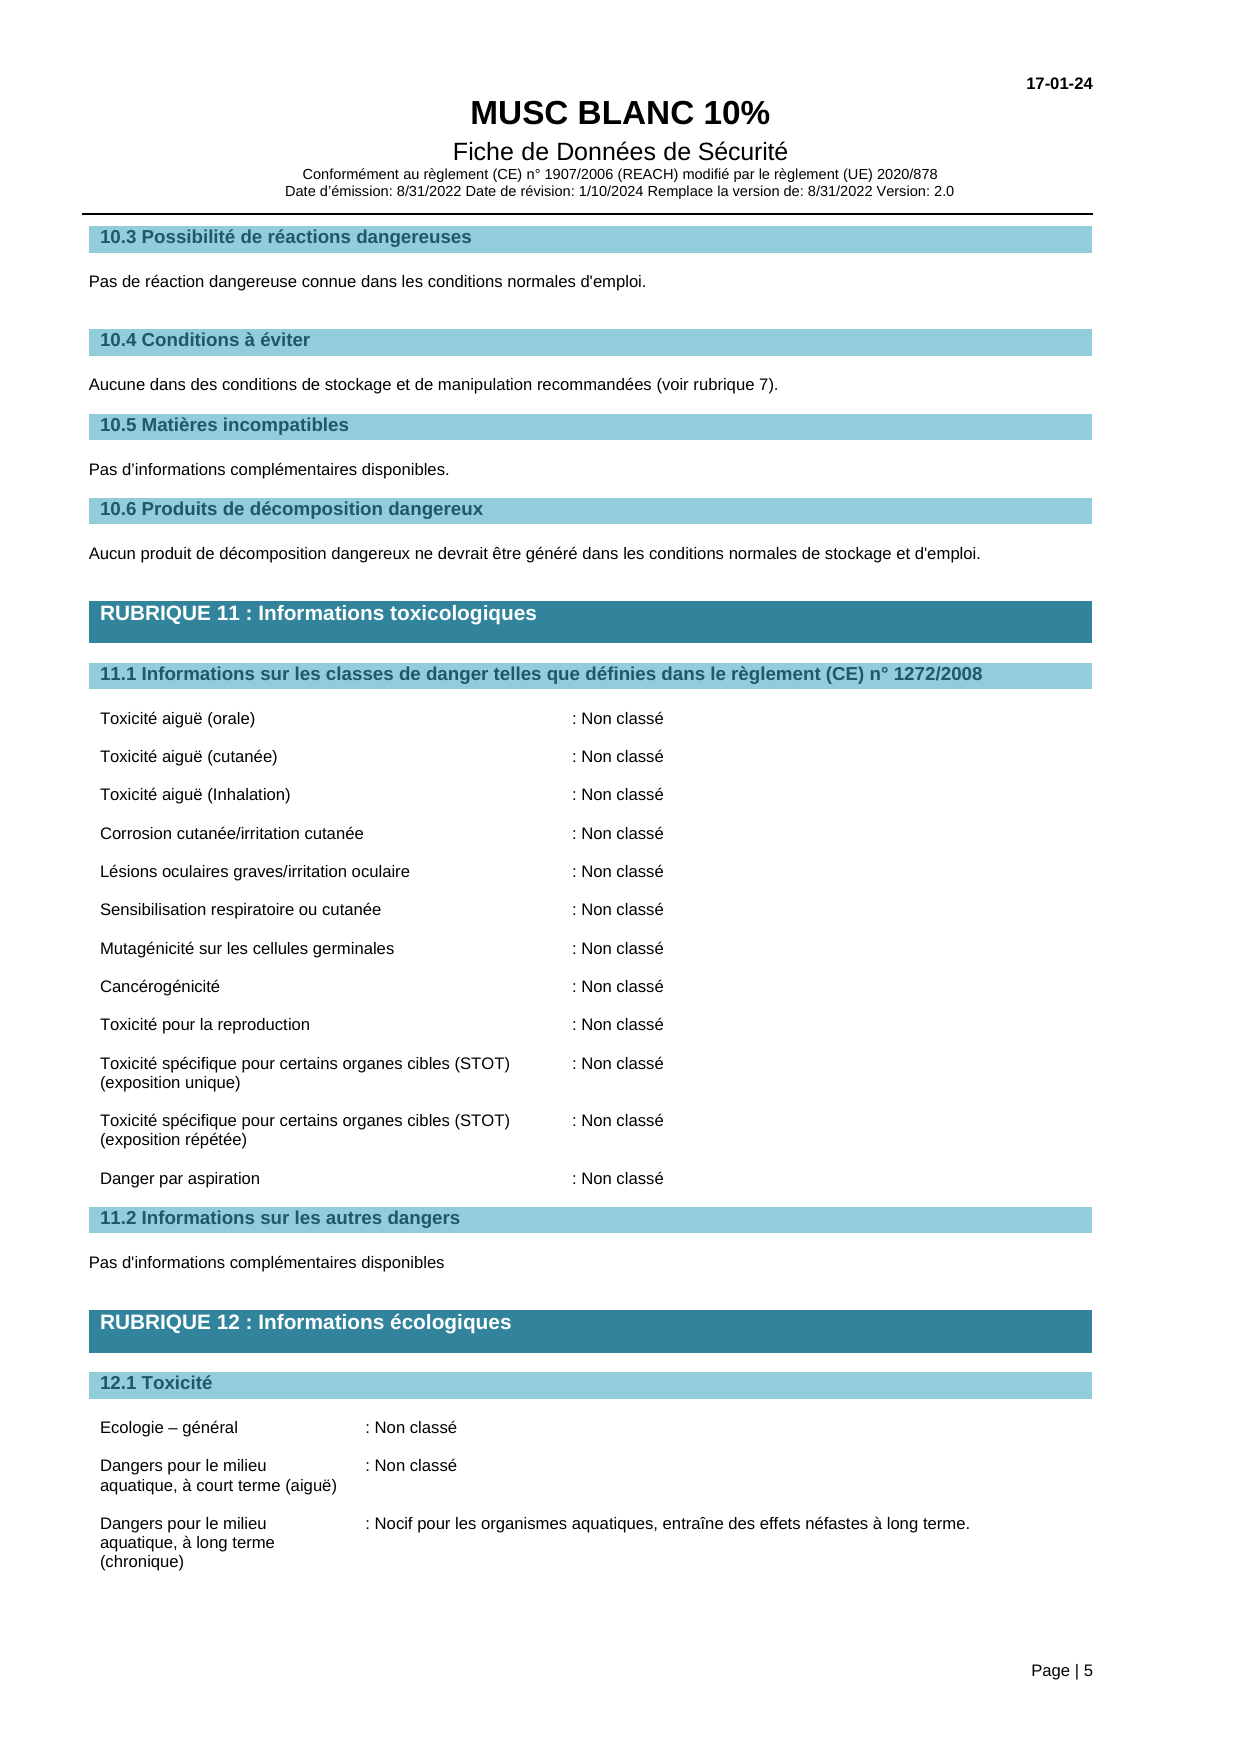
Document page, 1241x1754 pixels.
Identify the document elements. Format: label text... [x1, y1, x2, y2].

table_cell : Non classé [354, 1456, 1032, 1514]
table_cell : Non classé [561, 862, 1032, 900]
table_cell Toxicité spécifique pour certains organes cibles (STOT) (exposition unique) [89, 1054, 561, 1111]
table_cell : Non classé [561, 785, 1032, 823]
table_header RUBRIQUE 12 : Informations écologiques [89, 1310, 1092, 1353]
table_header 10.5 Matières incompatibles [89, 414, 1092, 440]
text Pas de réaction dangereuse connue dans les conditions normales d'emploi. [88, 272, 1093, 291]
table_cell Lésions oculaires graves/irritation oculaire [89, 862, 561, 900]
text Aucune dans des conditions de stockage et de manipulation recommandées (voir rubrique 7). [88, 375, 1093, 394]
table_cell : Non classé [561, 939, 1032, 977]
table_cell Toxicité pour la reproduction [89, 1015, 561, 1053]
text Pas d’informations complémentaires disponibles. [88, 459, 1093, 478]
table_header 11.1 Informations sur les classes de danger telles que définies dans le règlement (CE) n° 1272/2008 [89, 663, 1092, 689]
table_cell Toxicité spécifique pour certains organes cibles (STOT) (exposition répétée) [89, 1111, 561, 1168]
table_cell Cancérogénicité [89, 977, 561, 1015]
table_header Ecologie – général [89, 1418, 354, 1456]
table_cell : Non classé [561, 1111, 1032, 1168]
table_cell : Nocif pour les organismes aquatiques, entraîne des effets néfastes à long terme. [354, 1514, 1032, 1571]
table_cell Toxicité aiguë (Inhalation) [89, 785, 561, 823]
table_cell Corrosion cutanée/irritation cutanée [89, 824, 561, 862]
table_header 10.4 Conditions à éviter [89, 329, 1092, 356]
table_cell : Non classé [561, 1169, 1032, 1188]
table_cell : Non classé [561, 977, 1032, 1015]
table_cell Toxicité aiguë (cutanée) [89, 747, 561, 785]
table_header Toxicité aiguë (orale) [89, 709, 561, 747]
table_cell : Non classé [561, 747, 1032, 785]
table_header : Non classé [354, 1418, 1032, 1456]
table_cell Mutagénicité sur les cellules germinales [89, 939, 561, 977]
table_cell : Non classé [561, 900, 1032, 938]
table_header 10.3 Possibilité de réactions dangereuses [89, 226, 1092, 253]
table_header 12.1 Toxicité [89, 1372, 1092, 1399]
table_cell Danger par aspiration [89, 1169, 561, 1188]
table_cell : Non classé [561, 1054, 1032, 1111]
table_header RUBRIQUE 11 : Informations toxicologiques [89, 601, 1092, 643]
table_cell Dangers pour le milieu aquatique, à court terme (aiguë) [89, 1456, 354, 1514]
text Aucun produit de décomposition dangereux ne devrait être généré dans les conditions normales de stockage et d'emploi. [88, 543, 1093, 563]
table_cell : Non classé [561, 824, 1032, 862]
table_cell Dangers pour le milieu aquatique, à long terme (chronique) [89, 1514, 354, 1571]
table_header : Non classé [561, 709, 1032, 747]
table_cell Sensibilisation respiratoire ou cutanée [89, 900, 561, 938]
table_cell : Non classé [561, 1015, 1032, 1053]
text Pas d'informations complémentaires disponibles [88, 1253, 1093, 1272]
table_header 10.6 Produits de décomposition dangereux [89, 498, 1092, 524]
table_header 11.2 Informations sur les autres dangers [89, 1207, 1092, 1233]
